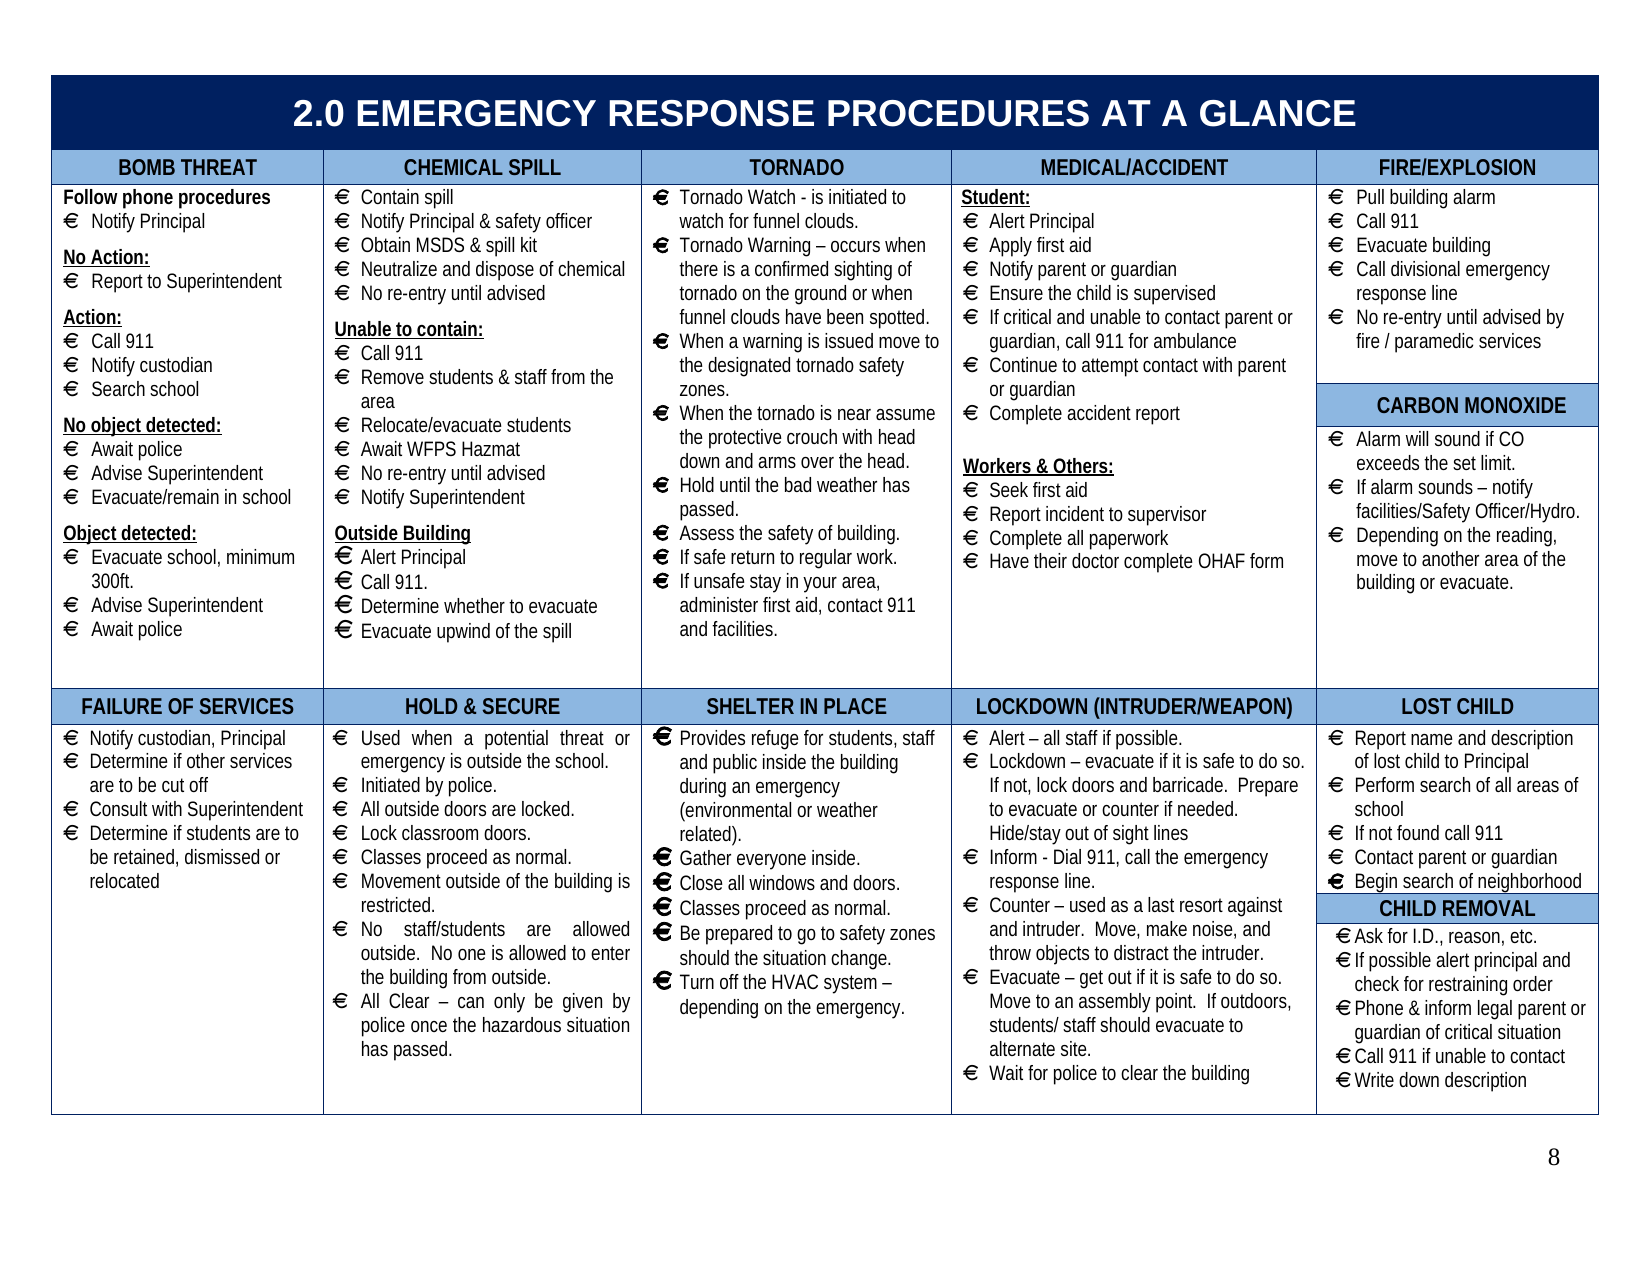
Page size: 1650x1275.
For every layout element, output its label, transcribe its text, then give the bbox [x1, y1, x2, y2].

table_cell Tornado Watch - is initiated to watch for funnel clouds. Tornado Warning – occurs when there is a confirmed sighting of tornado on the ground or when funnel clouds have been spotted. When a warning is issued move to the designated tornado safety zones. When the tornado is near assume the protective crouch with head down and arms over the head. Hold until the bad weather has passed. Assess the safety of building. If safe return to regular work. If unsafe stay in your area, administer first aid, contact 911 and facilities. [642, 185, 951, 688]
table_cell CHILD REMOVAL [1317, 894, 1598, 923]
table_cell Used when a potential threat or emergency is outside the school. Initiated by police. All outside doors are locked. Lock classroom doors. Classes proceed as normal. Movement outside of the building is restricted. No staff/students are allowed outside. No one is allowed to enter the building from outside. All Clear – can only be given by police once the hazardous situation has passed. [324, 725, 641, 1113]
table_cell FIRE/EXPLOSION [1317, 150, 1598, 184]
table_cell Contain spill Notify Principal & safety officer Obtain MSDS & spill kit Neutralize and dispose of chemical No re-entry until advised Unable to contain: Call 911 Remove students & staff from the area Relocate/evacuate students Await WFPS Hazmat No re-entry until advised Notify Superintendent Outside Building Alert Principal Call 911. Determine whether to evacuate Evacuate upwind of the spill [324, 185, 641, 688]
table_cell Notify custodian, Principal Determine if other services are to be cut off Consult with Superintendent Determine if students are to be retained, dismissed or relocated [52, 725, 323, 1113]
table_cell Provides refuge for students, staff and public inside the building during an emergency (environmental or weather related). Gather everyone inside. Close all windows and doors. Classes proceed as normal. Be prepared to go to safety zones should the situation change. Turn off the HVAC system – depending on the emergency. [642, 725, 951, 1113]
table_cell Report name and description of lost child to Principal Perform search of all areas of school If not found call 911 Contact parent or guardian Begin search of neighborhood [1317, 725, 1598, 893]
table_cell Ask for I.D., reason, etc. If possible alert principal and check for restraining order Phone & inform legal parent or guardian of critical situation Call 911 if unable to contact Write down description [1317, 924, 1598, 1113]
table_cell Student: Alert Principal Apply first aid Notify parent or guardian Ensure the child is supervised If critical and unable to contact parent or guardian, call 911 for ambulance Continue to attempt contact with parent or guardian Complete accident report Workers & Others: Seek first aid Report incident to supervisor Complete all paperwork Have their doctor complete OHAF form [952, 185, 1316, 688]
table_cell SHELTER IN PLACE [642, 689, 951, 724]
table_cell Alarm will sound if CO exceeds the set limit. If alarm sounds – notify facilities/Safety Officer/Hydro. Depending on the reading, move to another area of the building or evacuate. [1317, 427, 1598, 688]
table_cell LOCKDOWN (INTRUDER/WEAPON) [952, 689, 1316, 724]
table_cell MEDICAL/ACCIDENT [952, 150, 1316, 184]
table_cell CHEMICAL SPILL [324, 150, 641, 184]
table_header 2.0 EMERGENCY RESPONSE PROCEDURES AT A GLANCE [52, 76, 1598, 149]
table_cell BOMB THREAT [52, 150, 323, 184]
table_cell FAILURE OF SERVICES [52, 689, 323, 724]
table_cell HOLD & SECURE [324, 689, 641, 724]
table_cell CARBON MONOXIDE [1317, 384, 1598, 426]
table_cell LOST CHILD [1317, 689, 1598, 724]
table_cell Follow phone procedures Notify Principal No Action: Report to Superintendent Action: Call 911 Notify custodian Search school No object detected: Await police Advise Superintendent Evacuate/remain in school Object detected: Evacuate school, minimum 300ft. Advise Superintendent Await police [52, 185, 323, 688]
table_cell Alert – all staff if possible. Lockdown – evacuate if it is safe to do so. If not, lock doors and barricade. Prepare to evacuate or counter if needed. Hide/stay out of sight lines Inform - Dial 911, call the emergency response line. Counter – used as a last resort against and intruder. Move, make noise, and throw objects to distract the intruder. Evacuate – get out if it is safe to do so. Move to an assembly point. If outdoors, students/ staff should evacuate to alternate site. Wait for police to clear the building [952, 725, 1316, 1113]
table_cell TORNADO [642, 150, 951, 184]
table_cell Pull building alarm Call 911 Evacuate building Call divisional emergency response line No re-entry until advised by fire / paramedic services [1317, 185, 1598, 383]
